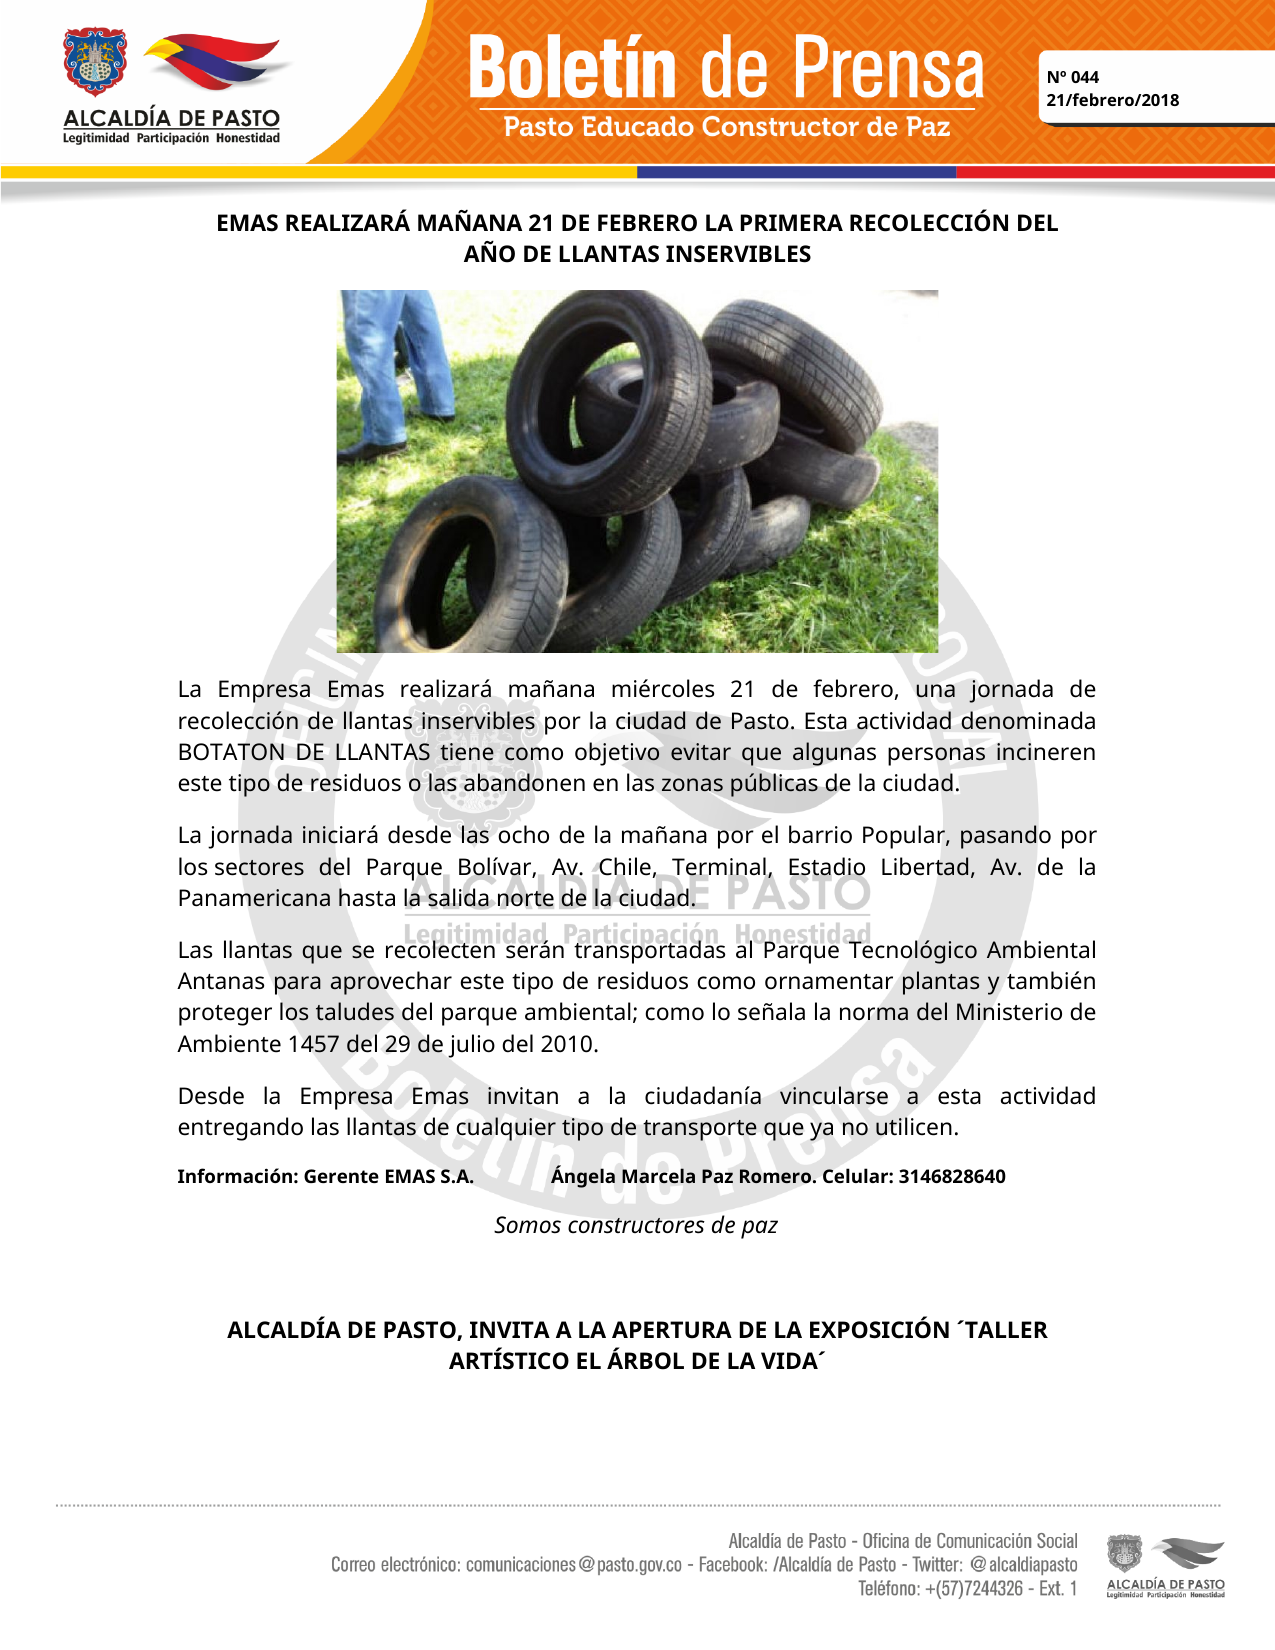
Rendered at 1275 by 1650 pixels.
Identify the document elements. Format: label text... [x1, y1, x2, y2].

text La Empresa Emas realizará mañana miércoles 21 de febrero, una jornada de recolección de llantas inservibles por la ciudad de Pasto. Esta actividad denominada BOTATON DE LLANTAS tiene como objetivo evitar que algunas personas incineren este tipo de residuos o las abandonen en las zonas públicas de la ciudad. [177, 673, 1098, 798]
text EMAS REALIZARÁ MAÑANA 21 DE FEBRERO LA PRIMERA RECOLECCIÓN DEL AÑO DE LLANTAS INSERVIBLES [177, 207, 1098, 269]
text Somos constructores de paz [177, 1209, 1098, 1241]
text La jornada iniciará desde las ocho de la mañana por el barrio Popular, pasando por los sectores del Parque Bolívar, Av. Chile, Terminal, Estadio Libertad, Av. de la Panamericana hasta la salida norte de la ciudad. [177, 819, 1098, 913]
text Las llantas que se recolecten serán transportadas al Parque Tecnológico Ambiental Antanas para aprovechar este tipo de residuos como ornamentar plantas y también proteger los taludes del parque ambiental; como lo señala la norma del Ministerio de Ambiente 1457 del 29 de julio del 2010. [177, 934, 1098, 1059]
text Información: Gerente EMAS S.A. Ángela Marcela Paz Romero. Celular: 3146828640 [177, 1163, 1098, 1188]
text Desde la Empresa Emas invitan a la ciudadanía vincularse a esta actividad entregando las llantas de cualquier tipo de transporte que ya no utilicen. [177, 1080, 1098, 1142]
text ALCALDÍA DE PASTO, INVITA A LA APERTURA DE LA EXPOSICIÓN ´TALLER ARTÍSTICO EL ÁRBOL DE LA VIDA´ [177, 1313, 1098, 1376]
picture [0, 0, 1275, 1645]
